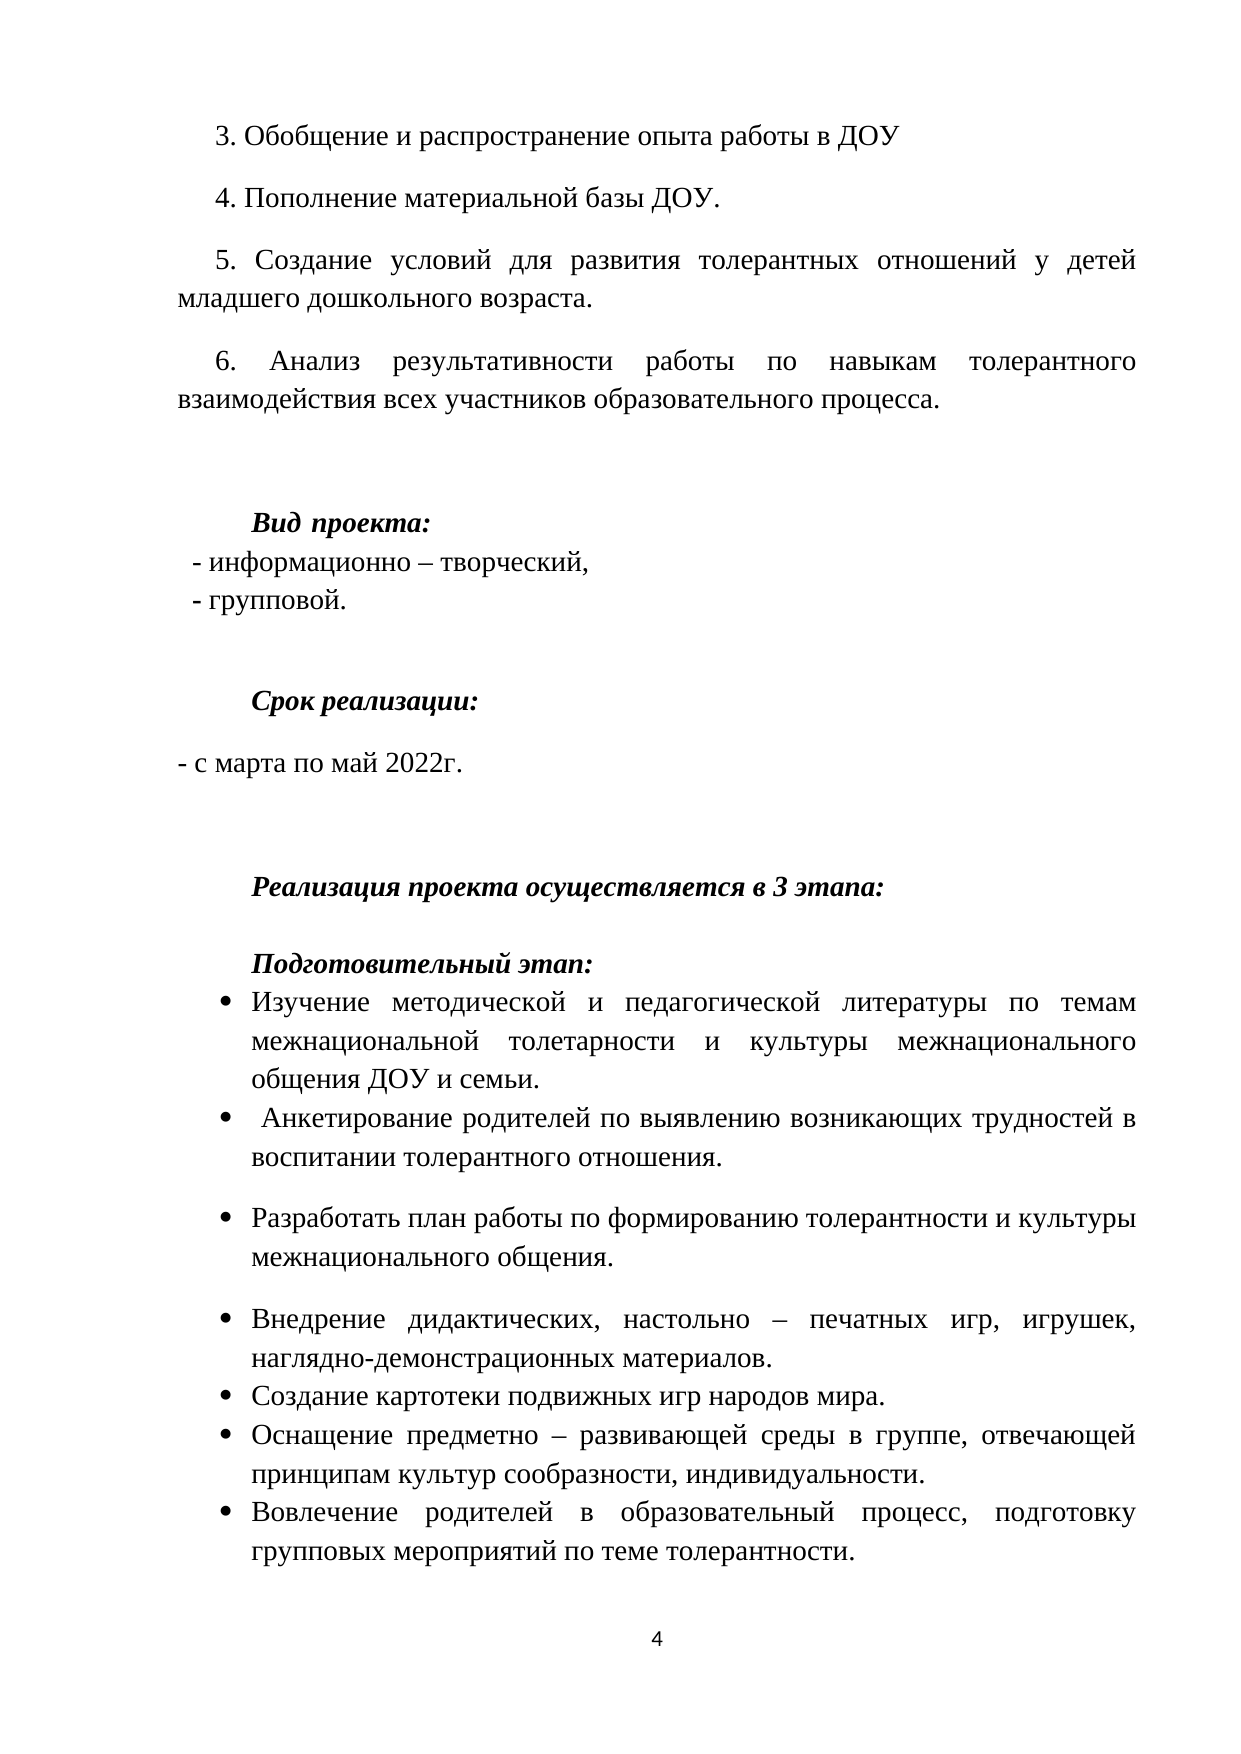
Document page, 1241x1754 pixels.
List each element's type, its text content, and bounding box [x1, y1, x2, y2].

text Подготовительный этап: [162, 946, 1137, 979]
list Разработать план работы по формированию толерантности и культуры межнационального общения. [221, 1201, 1137, 1273]
list Создание картотеки подвижных игр народов мира. [221, 1378, 1137, 1412]
text Вид проекта: [177, 505, 1137, 539]
text - с марта по май 2022г. [177, 745, 1137, 778]
text - групповой. [177, 582, 1137, 616]
list Внедрение дидактических, настольно – печатных игр, игрушек, наглядно-демонстрационных материалов. [221, 1301, 1137, 1373]
list Оснащение предметно – развивающей среды в группе, отвечающей принципам культур сообразности, индивидуальности. [221, 1417, 1137, 1489]
text 6. Анализ результативности работы по навыкам толерантного взаимодействия всех участников образовательного процесса. [177, 343, 1137, 415]
text Срок реализации: [177, 683, 1137, 716]
text 4. Пополнение материальной базы ДОУ. [177, 180, 1137, 214]
text Реализация проекта осуществляется в 3 этапа: [177, 869, 1137, 902]
list Анкетирование родителей по выявлению возникающих трудностей в воспитании толерантного отношения. [221, 1100, 1137, 1172]
text 3. Обобщение и распространение опыта работы в ДОУ [177, 118, 1137, 152]
text 5. Создание условий для развития толерантных отношений у детей младшего дошкольного возраста. [177, 242, 1137, 314]
list Вовлечение родителей в образовательный процесс, подготовку групповых мероприятий по теме толерантности. [221, 1494, 1137, 1566]
list Изучение методической и педагогической литературы по темам межнациональной толетарности и культуры межнационального общения ДОУ и семьи. [221, 984, 1137, 1095]
text - информационно – творческий, [177, 544, 1137, 577]
